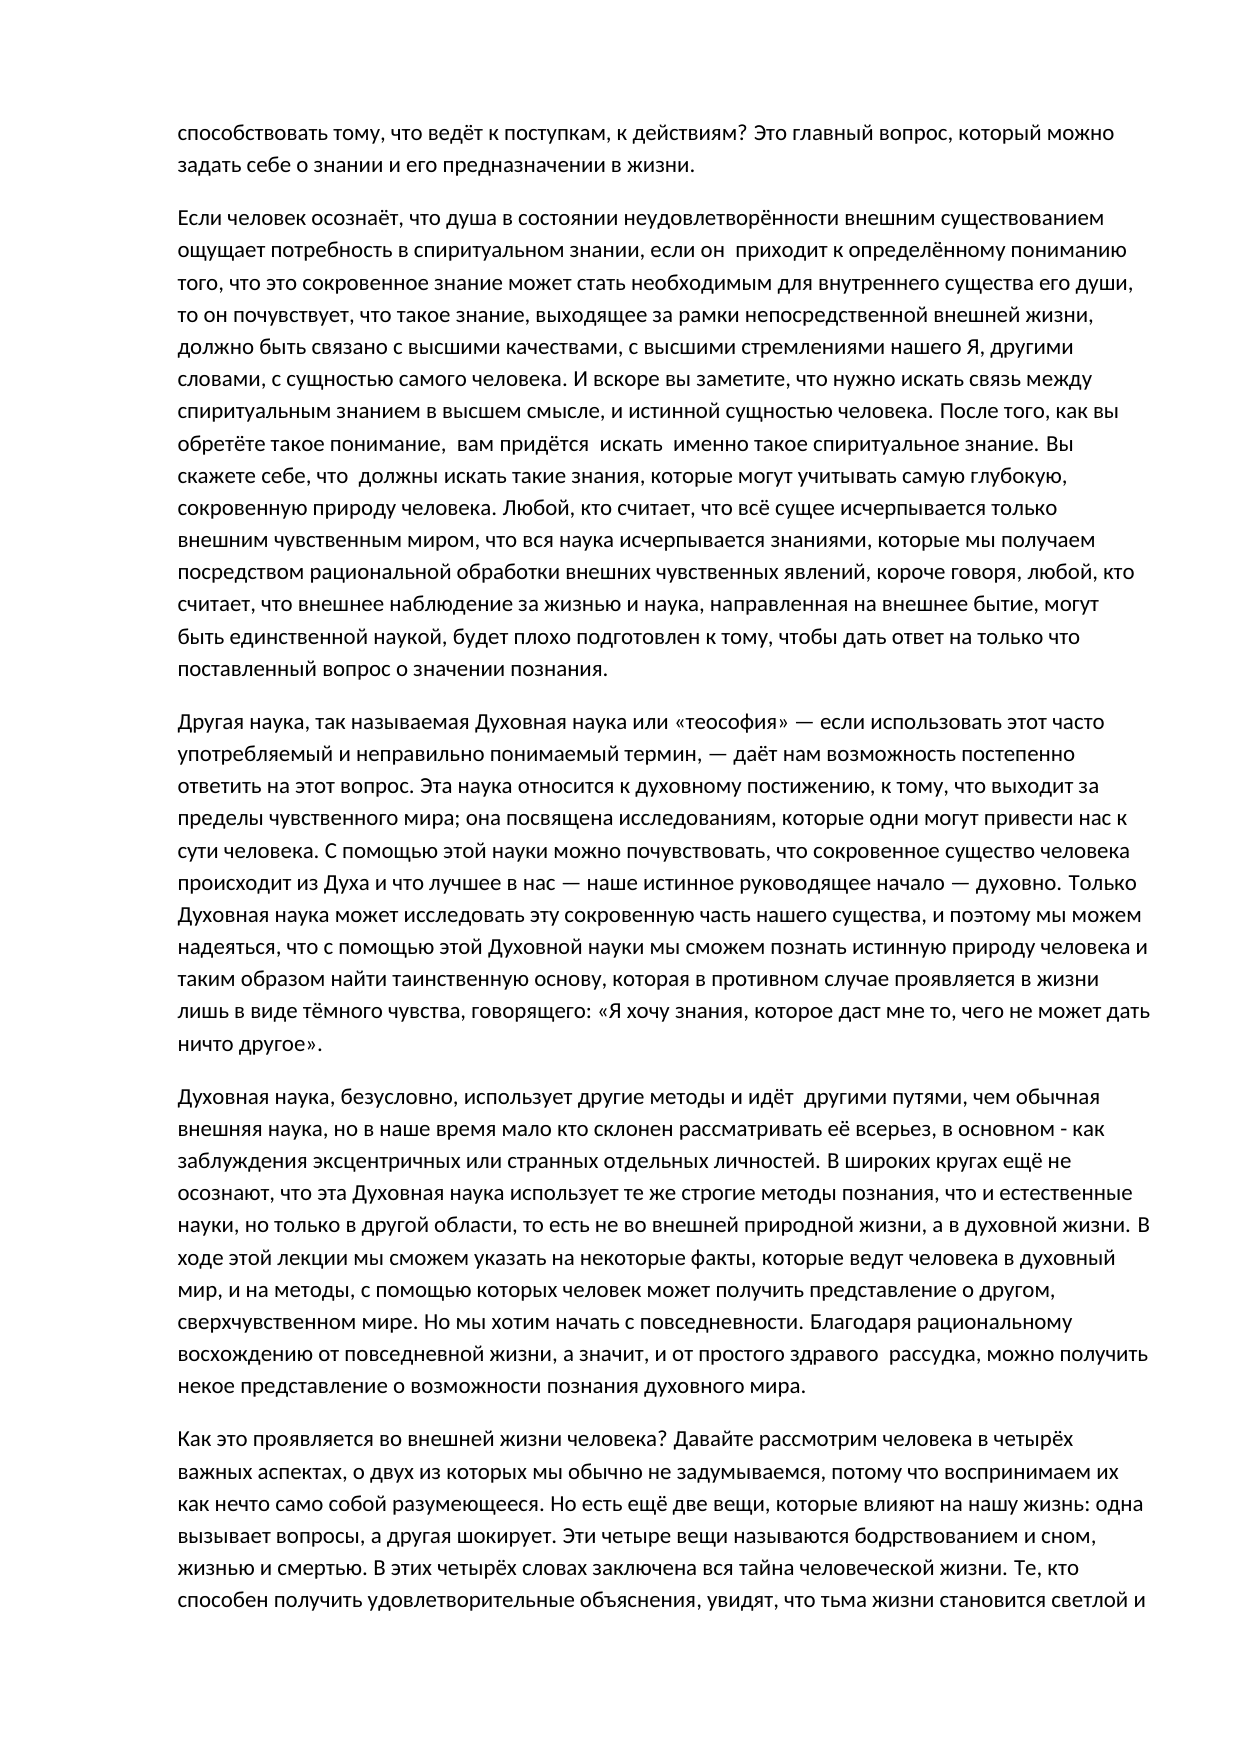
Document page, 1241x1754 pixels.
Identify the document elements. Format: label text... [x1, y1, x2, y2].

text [177, 1424, 1152, 1613]
text Если человек осознаёт, что душа в состоянии неудовлетворённости внешним существованием ощущает потребность в спиритуальном знании, если он приходит к определённому пониманию того, что это сокровенное знание может стать необходимым для внутреннего существа его души, то он почувствует, что такое знание, выходящее за рамки непосредственной внешней жизни, должно быть связано с высшими качествами, с высшими стремлениями нашего Я, другими словами, с сущностью самого человека. И вскоре вы заметите, что нужно искать связь между спиритуальным знанием в высшем смысле, и истинной сущностью человека. После того, как вы обретёте такое понимание, вам придётся искать именно такое спиритуальное знание. Вы скажете себе, что должны искать такие знания, которые могут учитывать самую глубокую, сокровенную природу человека. Любой, кто считает, что всё сущее исчерпывается только внешним чувственным миром, что вся наука исчерпывается знаниями, которые мы получаем посредством рациональной обработки внешних чувственных явлений, короче говоря, любой, кто считает, что внешнее наблюдение за жизнью и наука, направленная на внешнее бытие, могут быть единственной наукой, будет плохо подготовлен к тому, чтобы дать ответ на только что поставленный вопрос о значении познания. [177, 203, 1152, 682]
text Духовная наука, безусловно, использует другие методы и идёт другими путями, чем обычная внешняя наука, но в наше время мало кто склонен рассматривать её всерьез, в основном - как заблуждения эксцентричных или странных отдельных личностей. В широких кругах ещё не осознают, что эта Духовная наука использует те же строгие методы познания, что и естественные науки, но только в другой области, то есть не во внешней природной жизни, а в духовной жизни. В ходе этой лекции мы сможем указать на некоторые факты, которые ведут человека в духовный мир, и на методы, с помощью которых человек может получить представление о другом, сверхчувственном мире. Но мы хотим начать с повседневности. Благодаря рациональному восхождению от повседневной жизни, а значит, и от простого здравого рассудка, можно получить некое представление о возможности познания духовного мира. [177, 1082, 1152, 1399]
text Другая наука, так называемая Духовная наука или «теософия» — если использовать этот часто употребляемый и неправильно понимаемый термин, — даёт нам возможность постепенно ответить на этот вопрос. Эта наука относится к духовному постижению, к тому, что выходит за пределы чувственного мира; она посвящена исследованиям, которые одни могут привести нас к сути человека. С помощью этой науки можно почувствовать, что сокровенное существо человека происходит из Духа и что лучшее в нас — наше истинное руководящее начало — духовно. Только Духовная наука может исследовать эту сокровенную часть нашего существа, и поэтому мы можем надеяться, что с помощью этой Духовной науки мы сможем познать истинную природу человека и таким образом найти таинственную основу, которая в противном случае проявляется в жизни лишь в виде тёмного чувства, говорящего: «Я хочу знания, которое даст мне то, чего не может дать ничто другое». [177, 707, 1152, 1057]
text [177, 118, 1152, 178]
